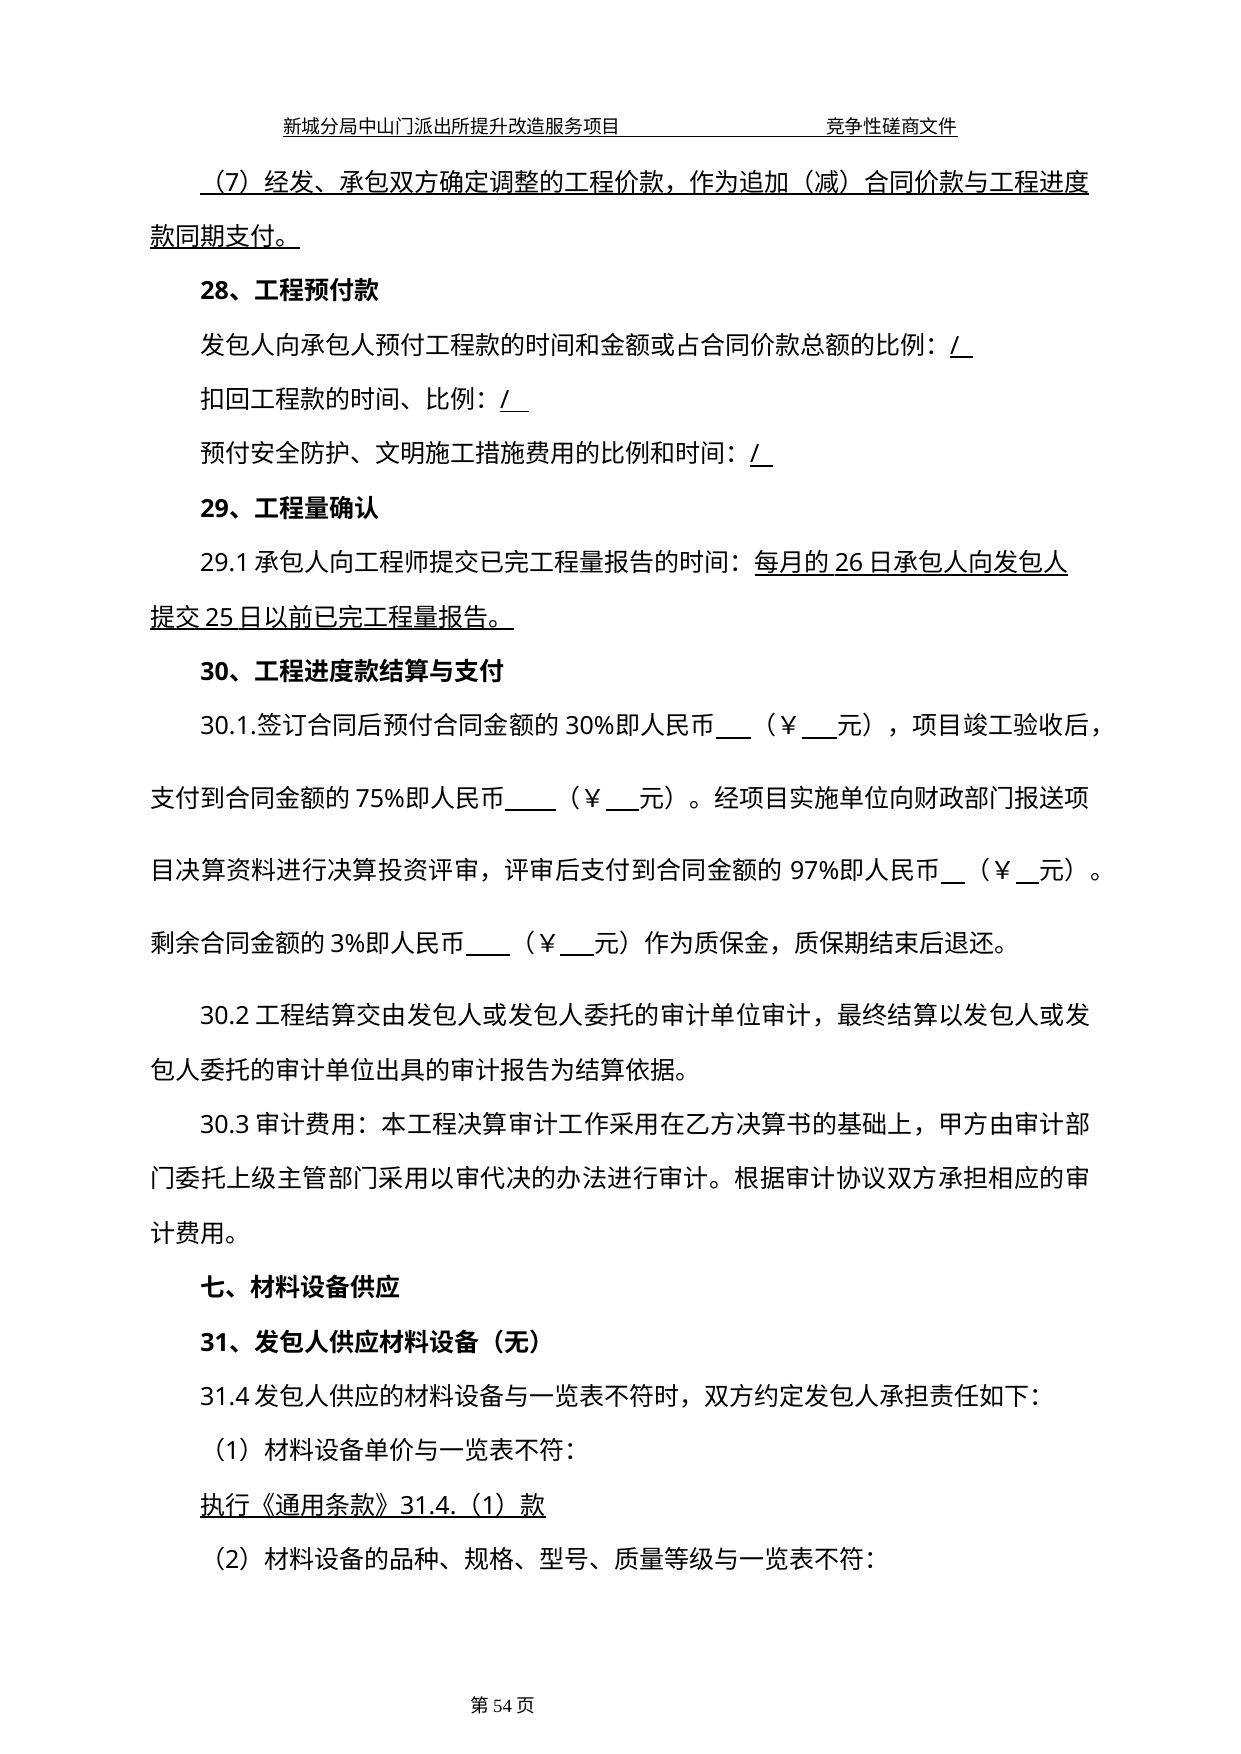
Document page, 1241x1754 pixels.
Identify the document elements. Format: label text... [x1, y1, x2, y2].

text 31.4发包人供应的材料设备与一览表不符时，双方约定发包人承担责任如下： [150, 1376, 1090, 1413]
text 28、工程预付款 [150, 271, 1090, 307]
text 预付安全防护、文明施工措施费用的比例和时间：/ [150, 434, 1090, 470]
text 执行《通用条款》31.4.（1）款 [150, 1485, 1090, 1521]
text 30、工程进度款结算与支付 [150, 651, 1090, 688]
text 30.1.签订合同后预付合同金额的30%即人民币 （￥ 元），项目竣工验收后，支付到合同金额的75%即人民币 （￥ 元）。经项目实施单位向财政部门报送项目决算资料进行决算投资评审，评审后支付到合同金额的97%即人民币 （￥ 元）。剩余合同金额的3%即人民币 （￥ 元）作为质保金，质保期结束后退还。 [150, 706, 1090, 959]
text （2）材料设备的品种、规格、型号、质量等级与一览表不符： [150, 1539, 1090, 1576]
text 29.1承包人向工程师提交已完工程量报告的时间：每月的26日承包人向发包人提交25日以前已完工程量报告。 [150, 543, 1090, 633]
text 30.3审计费用：本工程决算审计工作采用在乙方决算书的基础上，甲方由审计部门委托上级主管部门采用以审代决的办法进行审计。根据审计协议双方承担相应的审计费用。 [150, 1104, 1090, 1249]
text 扣回工程款的时间、比例：/ [150, 379, 1090, 416]
text 发包人向承包人预付工程款的时间和金额或占合同价款总额的比例：/ [150, 325, 1090, 361]
text 七、材料设备供应 [150, 1268, 1090, 1304]
text （1）材料设备单价与一览表不符： [150, 1431, 1090, 1467]
text 29、工程量确认 [150, 488, 1090, 524]
text （7）经发、承包双方确定调整的工程价款，作为追加（减）合同价款与工程进度款同期支付。 [150, 162, 1090, 253]
text 30.2工程结算交由发包人或发包人委托的审计单位审计，最终结算以发包人或发包人委托的审计单位出具的审计报告为结算依据。 [150, 996, 1090, 1086]
text 31、发包人供应材料设备（无） [150, 1322, 1090, 1358]
